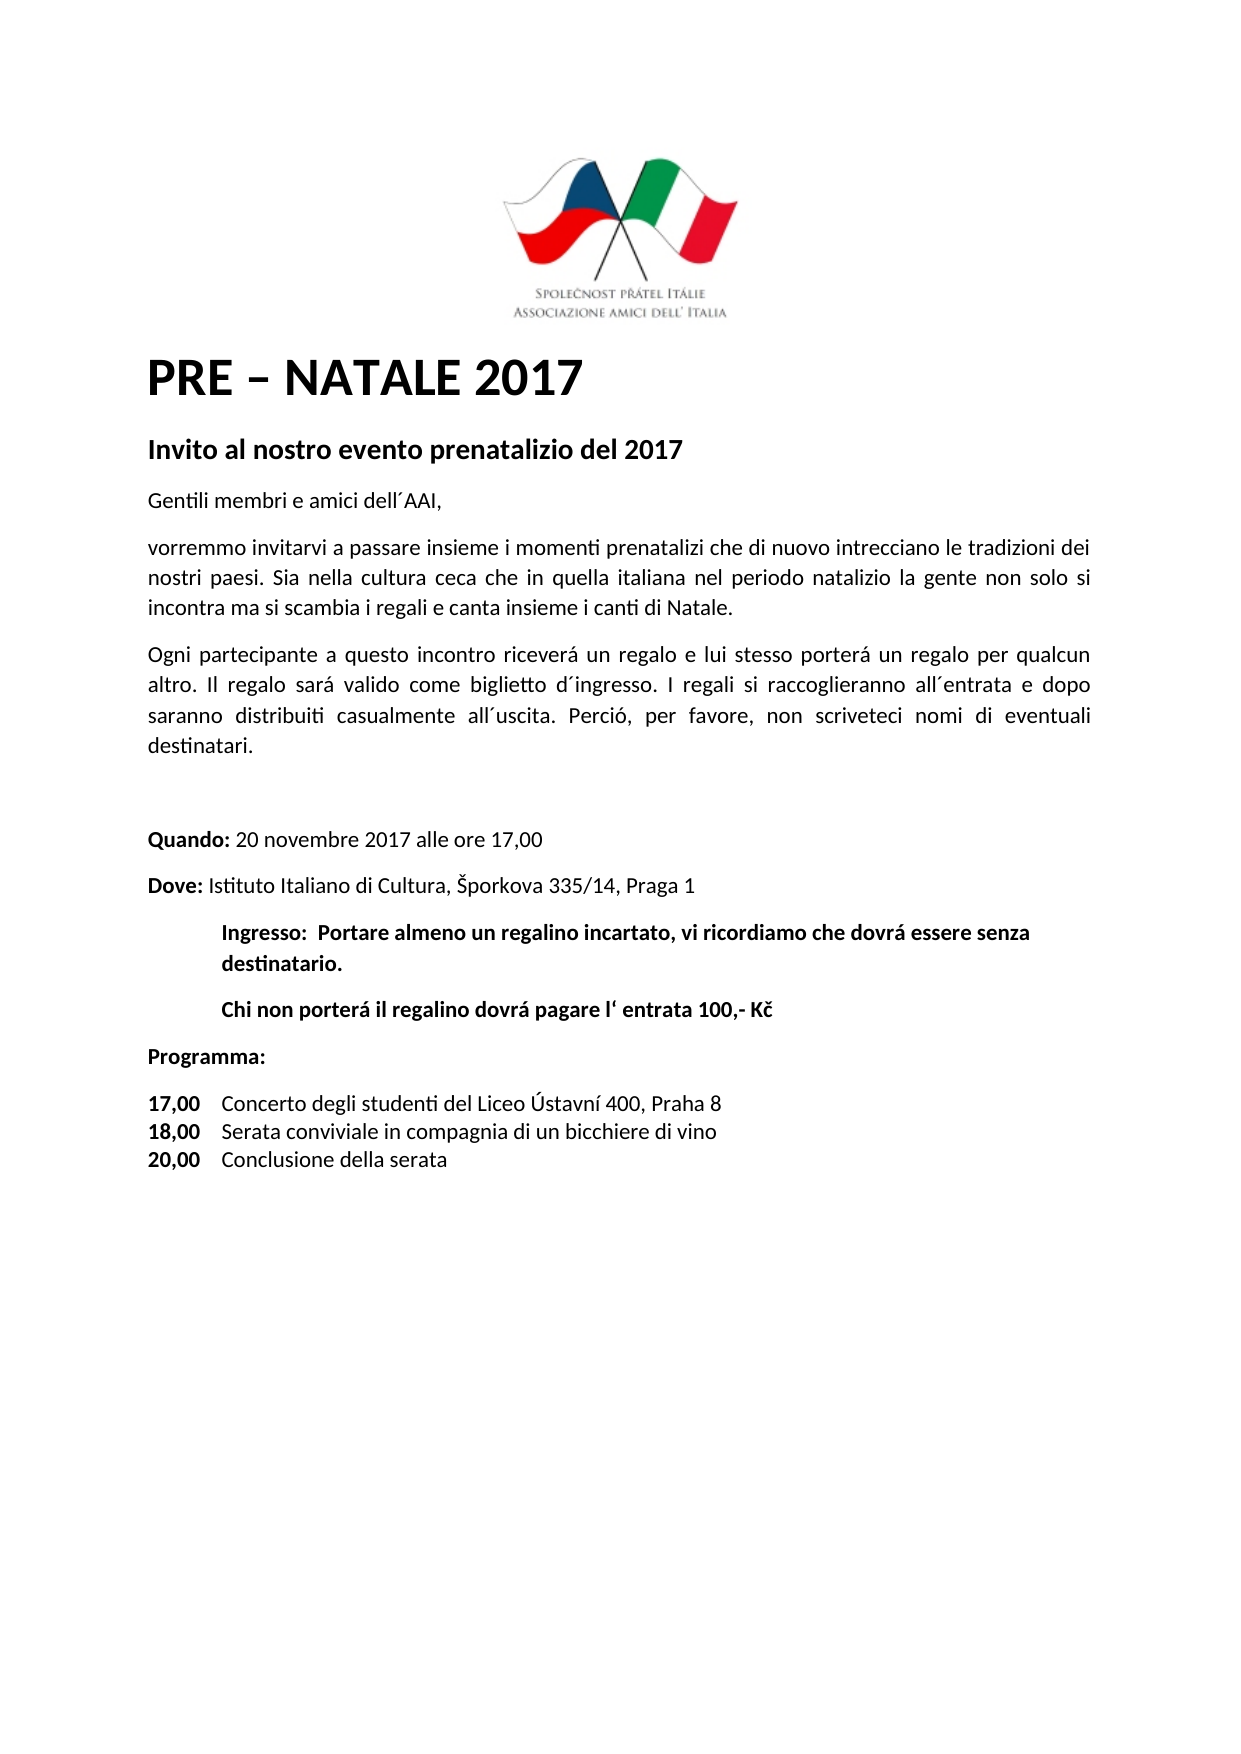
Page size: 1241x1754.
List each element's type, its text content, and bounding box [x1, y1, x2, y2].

text vorremmo invitarvi a passare insieme i momenti prenatalizi che di nuovo intrecciano le tradizioni dei nostri paesi. Sia nella cultura ceca che in quella italiana nel periodo natalizio la gente non solo si incontra ma si scambia i regali e canta insieme i canti di Natale. [148, 533, 1093, 621]
text PRE – NATALE 2017 [148, 343, 1093, 409]
text Gentili membri e amici dell´AAI, [148, 486, 1093, 514]
text 20,00 Conclusione della serata [148, 1145, 1093, 1173]
text Ingresso: Portare almeno un regalino incartato, vi ricordiamo che dovrá essere senza destinatario. [221, 918, 1093, 977]
text 17,00 Concerto degli studenti del Liceo Ústavní 400, Praha 8 [148, 1089, 1093, 1117]
text Dove: Istituto Italiano di Cultura, Šporkova 335/14, Praga 1 [148, 872, 1093, 899]
text Chi non porterá il regalino dovrá pagare l‘ entrata 100,- Kč [221, 996, 1093, 1023]
text Invito al nostro evento prenatalizio del 2017 [148, 431, 1093, 467]
picture [483, 147, 757, 325]
text Quando: 20 novembre 2017 alle ore 17,00 [148, 825, 1093, 853]
text Ogni partecipante a questo incontro riceverá un regalo e lui stesso porterá un regalo per qualcun altro. Il regalo sará valido come biglietto d´ingresso. I regali si raccoglieranno all´entrata e dopo saranno distribuiti casualmente all´uscita. Perció, per favore, non scriveteci nomi di eventuali destinatari. [148, 640, 1093, 759]
text Programma: [148, 1042, 1093, 1070]
text 18,00 Serata conviviale in compagnia di un bicchiere di vino [148, 1117, 1093, 1145]
